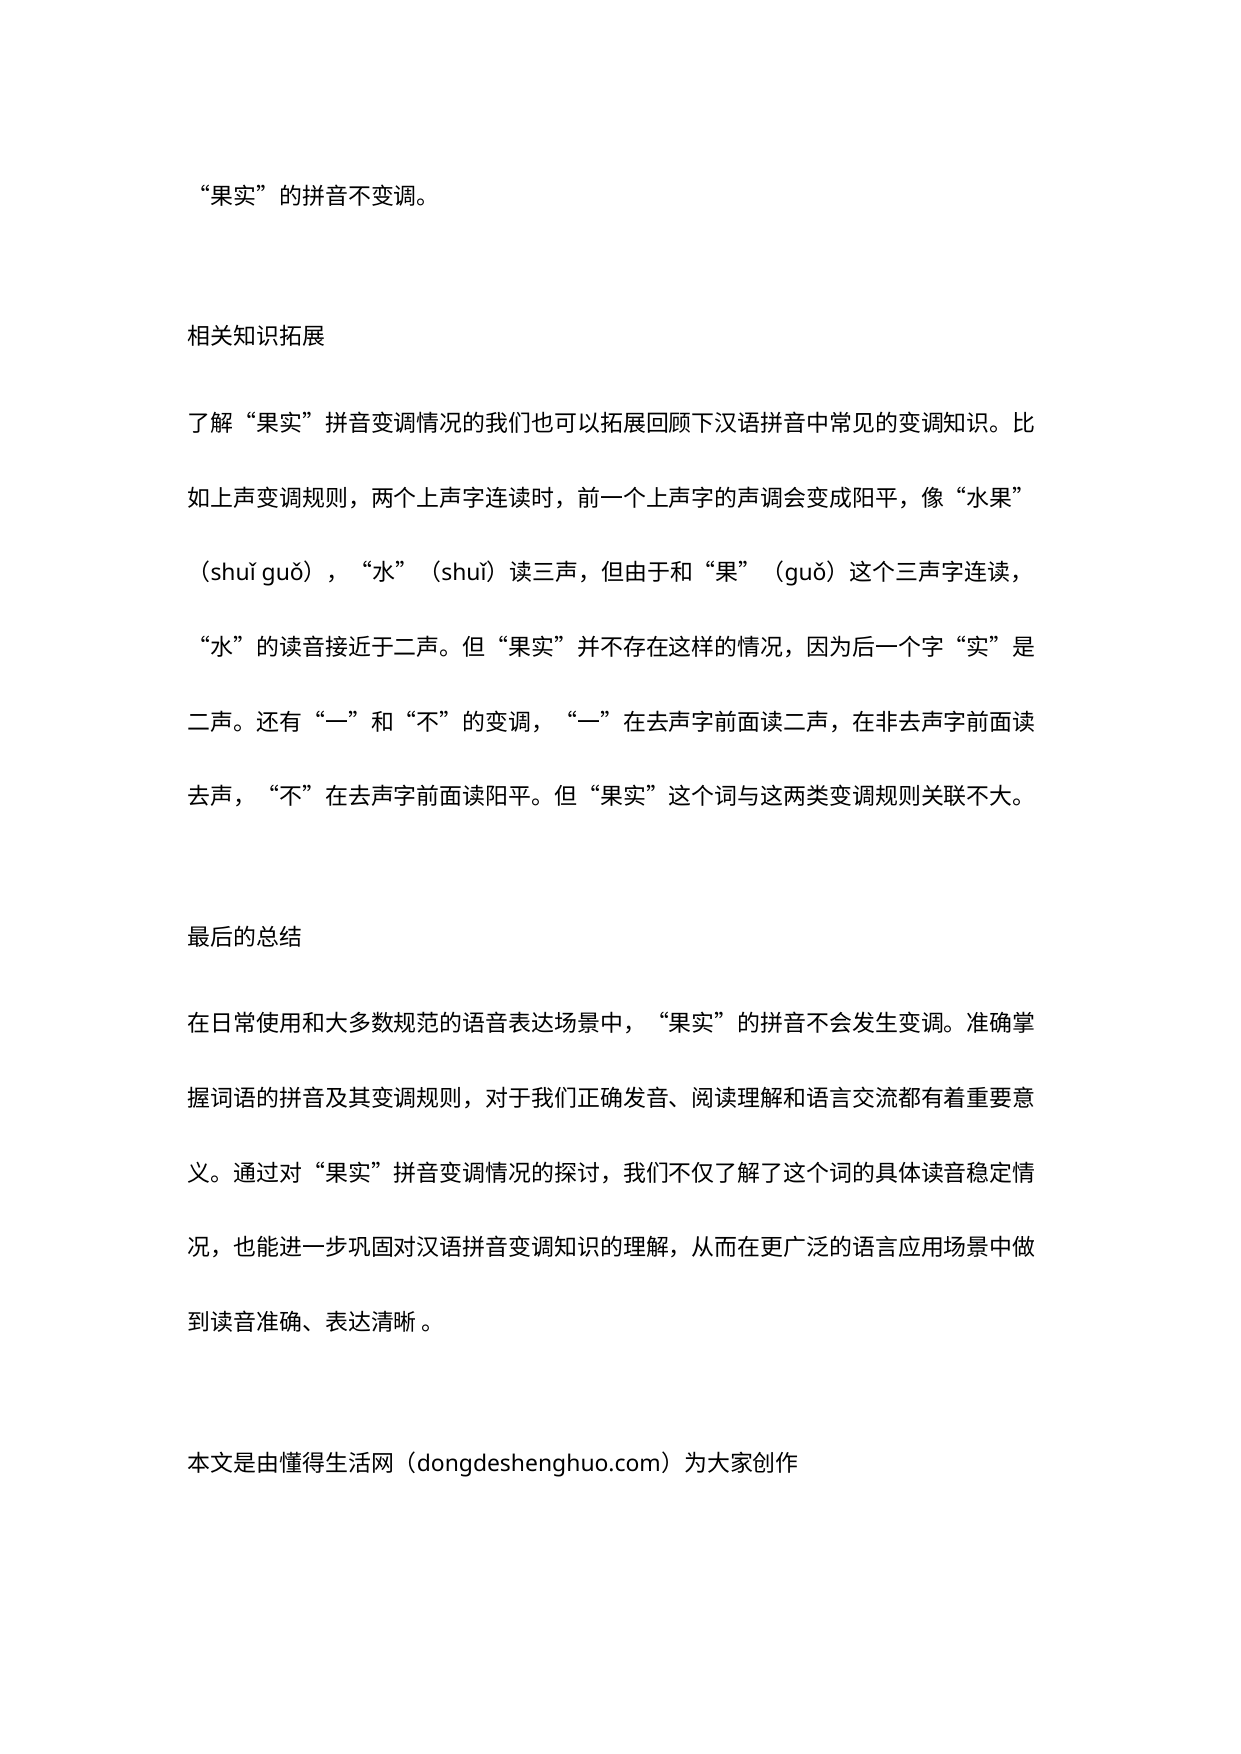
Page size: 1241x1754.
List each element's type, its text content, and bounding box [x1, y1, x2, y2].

text 最后的总结 [187, 903, 1053, 968]
text 相关知识拓展 [187, 302, 1053, 367]
text 本文是由懂得生活网（dongdeshenghuo.com）为大家创作 [187, 1428, 1053, 1493]
text 了解“果实”拼音变调情况的我们也可以拓展回顾下汉语拼音中常见的变调知识。比如上声变调规则，两个上声字连读时，前一个上声字的声调会变成阳平，像“水果”（shuǐ guǒ），“水”（shuǐ）读三声，但由于和“果”（guǒ）这个三声字连读，“水”的读音接近于二声。但“果实”并不存在这样的情况，因为后一个字“实”是二声。还有“一”和“不”的变调，“一”在去声字前面读二声，在非去声字前面读去声，“不”在去声字前面读阳平。但“果实”这个词与这两类变调规则关联不大。 [187, 389, 1053, 827]
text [187, 162, 1053, 227]
text 在日常使用和大多数规范的语音表达场景中，“果实”的拼音不会发生变调。准确掌握词语的拼音及其变调规则，对于我们正确发音、阅读理解和语言交流都有着重要意义。通过对“果实”拼音变调情况的探讨，我们不仅了解了这个词的具体读音稳定情况，也能进一步巩固对汉语拼音变调知识的理解，从而在更广泛的语言应用场景中做到读音准确、表达清晰 。 [187, 989, 1053, 1353]
